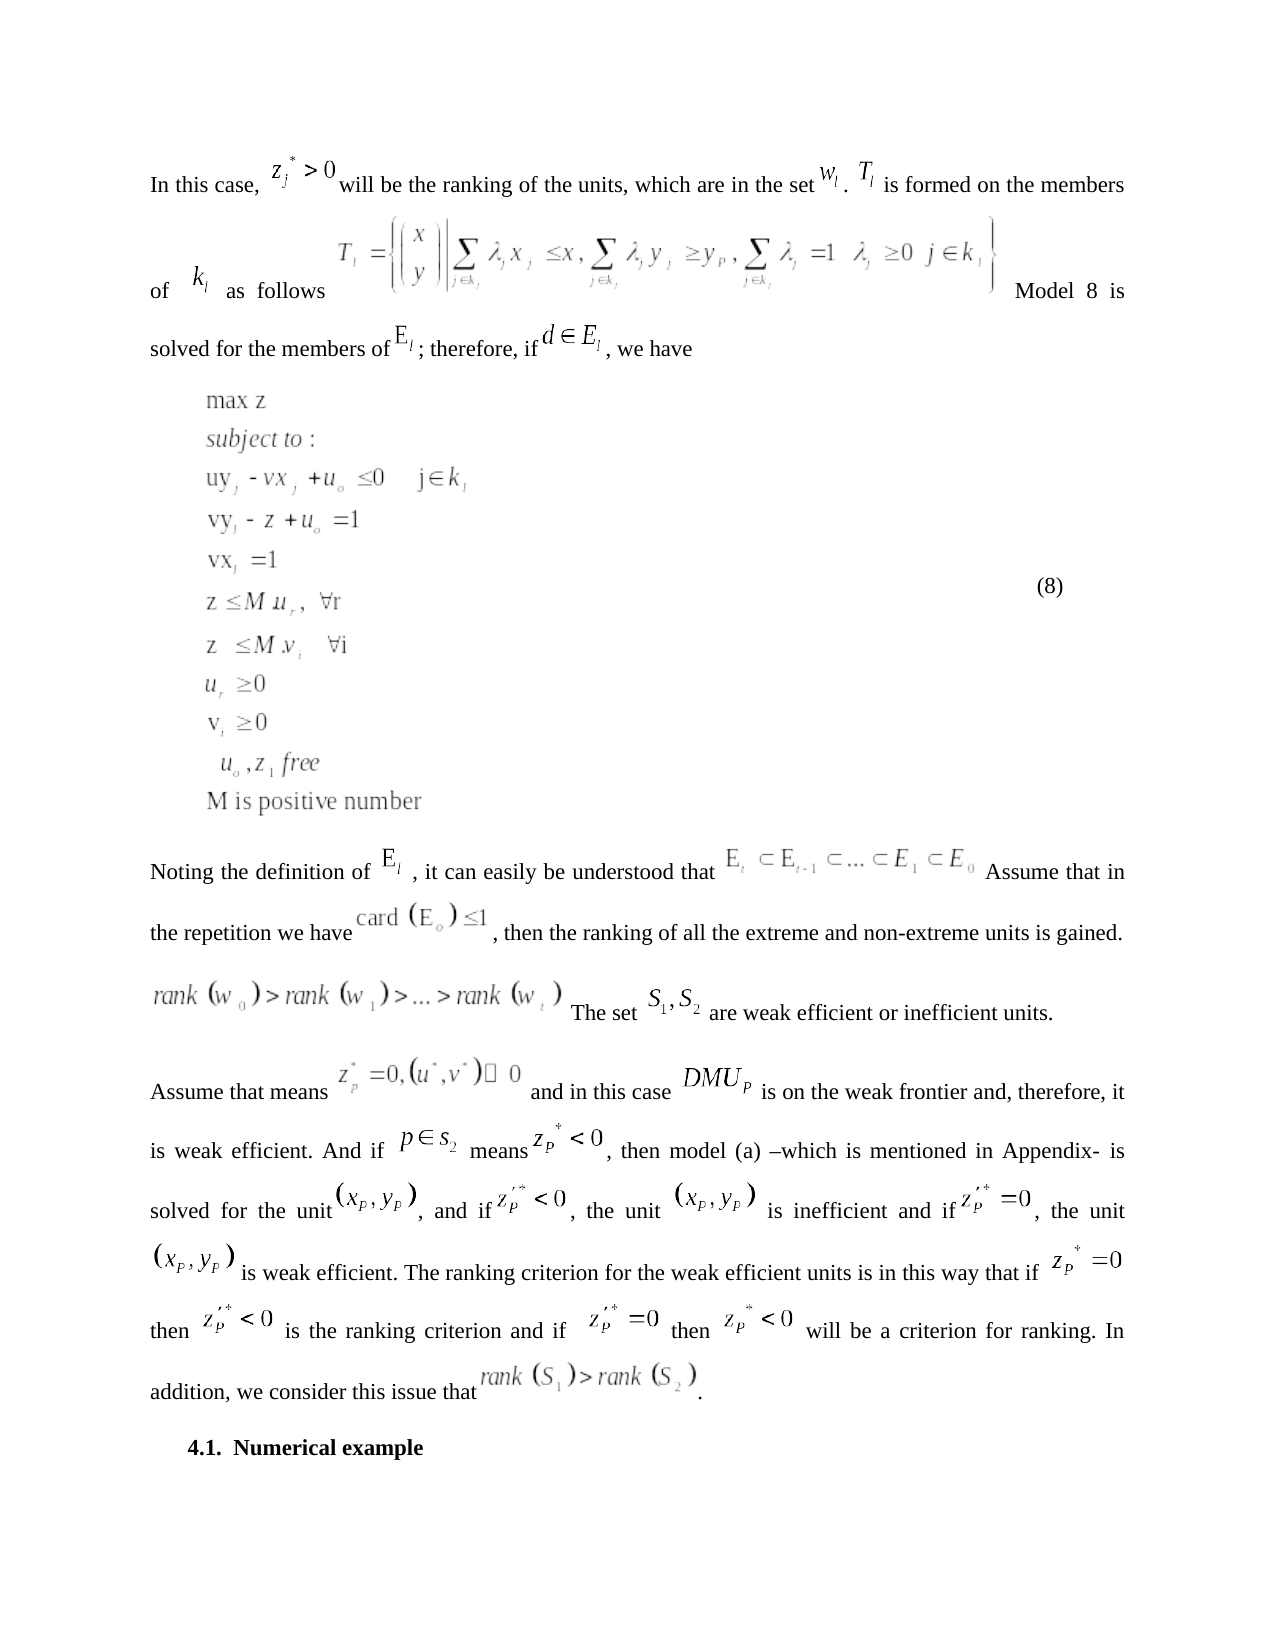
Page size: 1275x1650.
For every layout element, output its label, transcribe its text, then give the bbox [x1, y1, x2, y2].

table_header [193, 391, 963, 839]
text In this case, will be the ranking of the units, which are in the set. is formed on the members of as follows Model 8 is solved for the members of; therefore, if, we have [150, 150, 1125, 362]
text The set are weak efficient or inefficient units. [150, 975, 1125, 1025]
text Assume that means and in this case is on the weak frontier and, therefore, it is weak efficient. And if means, then model (a) –which is mentioned in Appendix- is solved for the unit, and if, the unit is inefficient and if, the unit is weak efficient. The ranking criterion for the weak efficient units is in this way that if then is the ranking criterion and if then will be a criterion for ranking. In addition, we consider this issue that. [150, 1055, 1125, 1404]
text Noting the definition of , it can easily be understood that Assume that in the repetition we have, then the ranking of all the extreme and non-extreme units is gained. [150, 839, 1125, 945]
list Numerical example [187, 1434, 1125, 1461]
table_header (8) [963, 391, 1137, 839]
